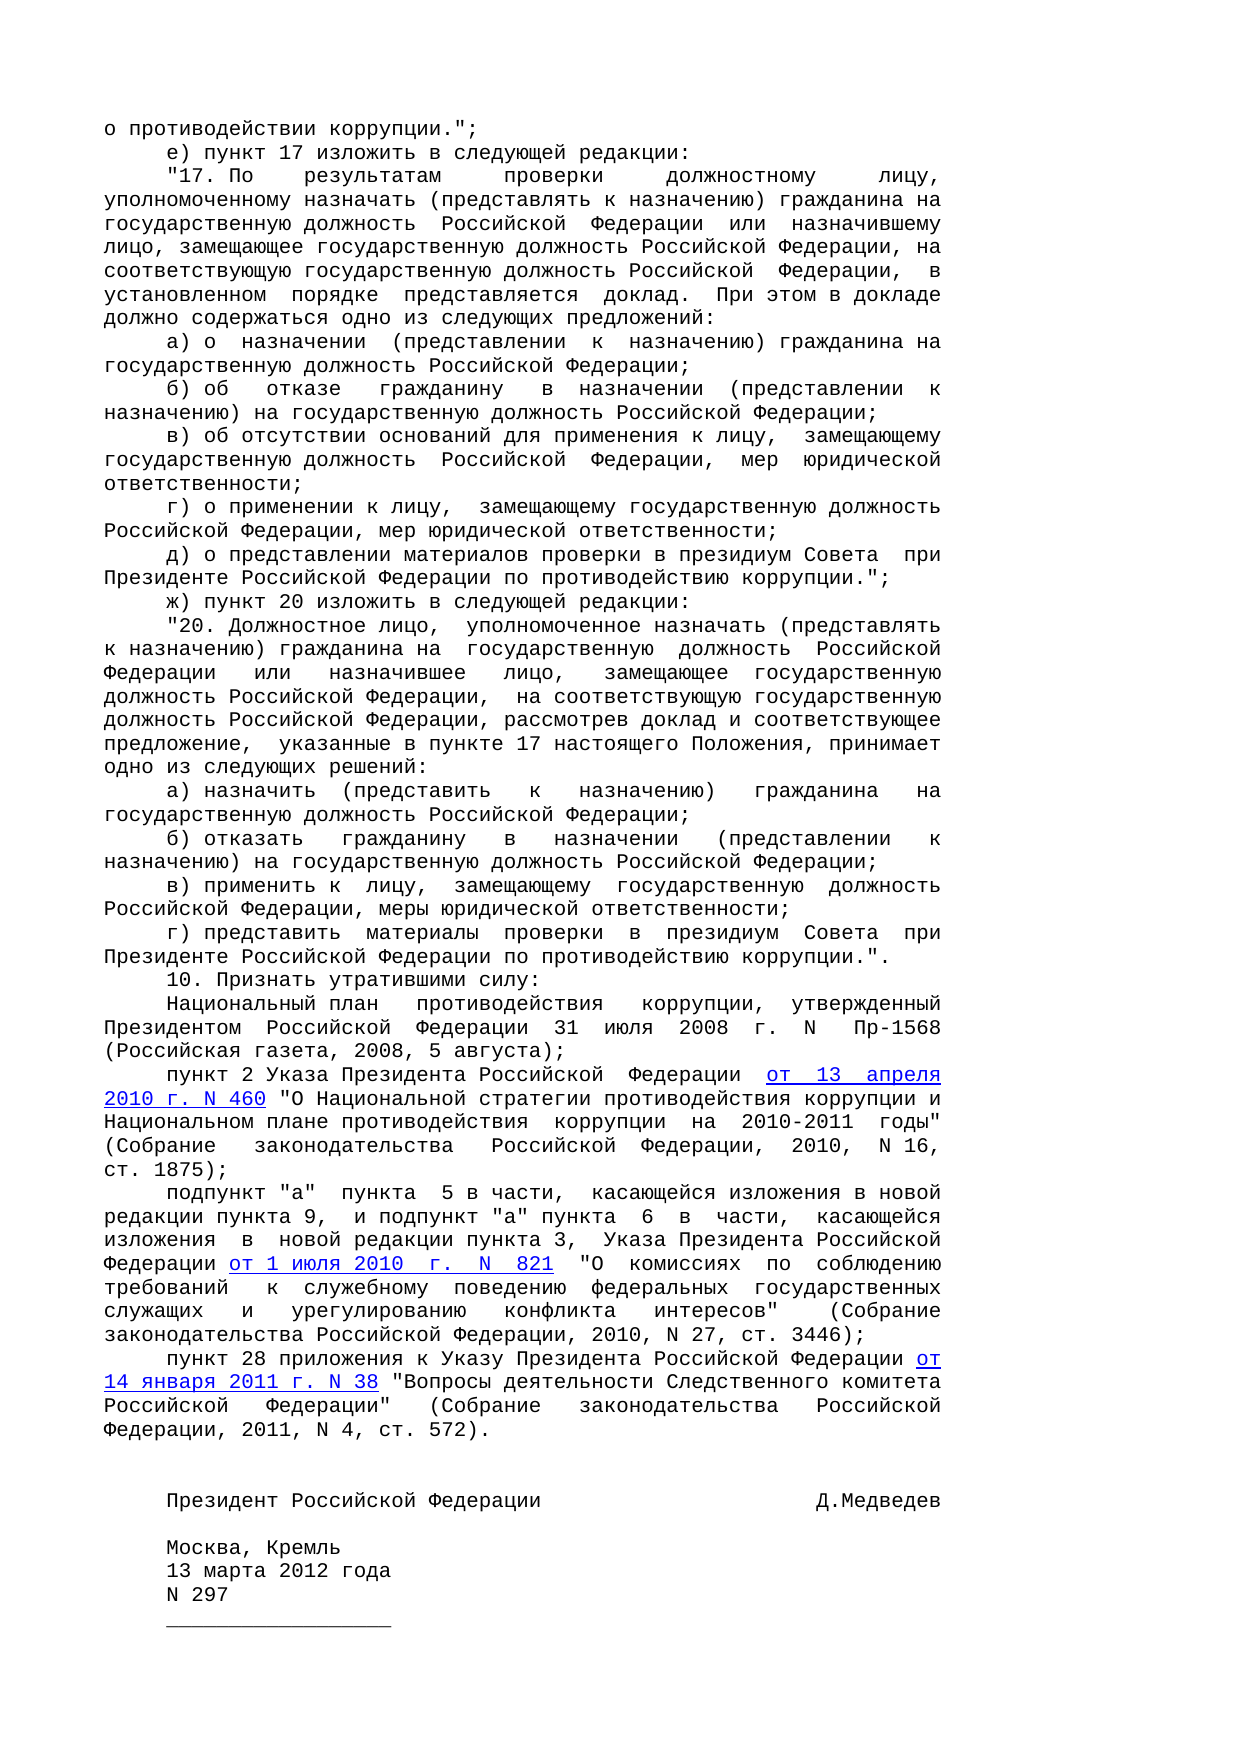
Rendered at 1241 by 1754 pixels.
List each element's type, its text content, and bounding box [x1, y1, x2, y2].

text Национальном плане противодействия коррупции на 2010-2011 годы" [103, 1111, 1167, 1135]
text Российской Федерации, мер юридической ответственности; [103, 520, 1167, 544]
text Федерации от 1 июля 2010 г. N 821 "О комиссиях по соблюдению [103, 1253, 1167, 1277]
text государственную должность Российской Федерации, мер юридической [103, 449, 1167, 473]
text государственную должность Российской Федерации или назначившему [103, 213, 1167, 236]
text а) о назначении (представлении к назначению) гражданина на [103, 331, 1167, 354]
text Президентом Российской Федерации 31 июля 2008 г. N Пр-1568 [103, 1017, 1167, 1040]
text лицо, замещающее государственную должность Российской Федерации, на [103, 236, 1167, 260]
text Российской Федерации" (Собрание законодательства Российской [103, 1395, 1167, 1419]
text государственную должность Российской Федерации; [103, 354, 1167, 378]
text 10. Признать утратившими силу: [103, 969, 1167, 993]
text в) применить к лицу, замещающему государственную должность [103, 875, 1167, 898]
text подпункт "а" пункта 5 в части, касающейся изложения в новой [103, 1182, 1167, 1206]
text установленном порядке представляется доклад. При этом в докладе [103, 284, 1167, 307]
text Президенте Российской Федерации по противодействию коррупции.". [103, 946, 1167, 969]
text 2010 г. N 460 "О Национальной стратегии противодействия коррупции и [103, 1088, 1167, 1111]
text редакции пункта 9, и подпункт "а" пункта 6 в части, касающейся [103, 1206, 1167, 1229]
text служащих и урегулированию конфликта интересов" (Собрание [103, 1300, 1167, 1324]
text ответственности; [103, 473, 1167, 496]
text г) представить материалы проверки в президиум Совета при [103, 922, 1167, 946]
text пункт 28 приложения к Указу Президента Российской Федерации от [103, 1348, 1167, 1371]
text о противодействии коррупции."; [103, 118, 1167, 142]
text Российской Федерации, меры юридической ответственности; [103, 898, 1167, 922]
text в) об отсутствии оснований для применения к лицу, замещающему [103, 426, 1167, 449]
text к назначению) гражданина на государственную должность Российской [103, 638, 1167, 662]
text (Российская газета, 2008, 5 августа); [103, 1040, 1167, 1064]
text одно из следующих решений: [103, 757, 1167, 780]
text "20. Должностное лицо, уполномоченное назначать (представлять [103, 615, 1167, 638]
text 14 января 2011 г. N 38 "Вопросы деятельности Следственного комитета [103, 1371, 1167, 1395]
text соответствующую государственную должность Российской Федерации, в [103, 260, 1167, 284]
text Москва, Кремль [103, 1537, 1167, 1561]
text государственную должность Российской Федерации; [103, 804, 1167, 827]
text д) о представлении материалов проверки в президиум Совета при [103, 544, 1167, 567]
text (Собрание законодательства Российской Федерации, 2010, N 16, [103, 1135, 1167, 1158]
text ж) пункт 20 изложить в следующей редакции: [103, 591, 1167, 615]
text б) отказать гражданину в назначении (представлении к [103, 827, 1167, 851]
text N 297 [103, 1584, 1167, 1608]
text назначению) на государственную должность Российской Федерации; [103, 402, 1167, 426]
text Федерации, 2011, N 4, ст. 572). [103, 1419, 1167, 1442]
text уполномоченному назначать (представлять к назначению) гражданина на [103, 189, 1167, 213]
text должно содержаться одно из следующих предложений: [103, 307, 1167, 331]
text Федерации или назначившее лицо, замещающее государственную [103, 662, 1167, 686]
text Президент Российской Федерации Д.Медведев [103, 1489, 1167, 1513]
text г) о применении к лицу, замещающему государственную должность [103, 496, 1167, 520]
text должность Российской Федерации, рассмотрев доклад и соответствующее [103, 709, 1167, 733]
text а) назначить (представить к назначению) гражданина на [103, 780, 1167, 804]
text Национальный план противодействия коррупции, утвержденный [103, 993, 1167, 1017]
text требований к служебному поведению федеральных государственных [103, 1277, 1167, 1300]
text пункт 2 Указа Президента Российской Федерации от 13 апреля [103, 1064, 1167, 1088]
text предложение, указанные в пункте 17 настоящего Положения, принимает [103, 733, 1167, 757]
text изложения в новой редакции пункта 3, Указа Президента Российской [103, 1229, 1167, 1253]
text назначению) на государственную должность Российской Федерации; [103, 851, 1167, 875]
text Президенте Российской Федерации по противодействию коррупции."; [103, 567, 1167, 591]
text должность Российской Федерации, на соответствующую государственную [103, 686, 1167, 709]
text __________________ [103, 1608, 1167, 1631]
text б) об отказе гражданину в назначении (представлении к [103, 378, 1167, 402]
text ст. 1875); [103, 1158, 1167, 1182]
text е) пункт 17 изложить в следующей редакции: [103, 142, 1167, 165]
text "17. По результатам проверки должностному лицу, [103, 165, 1167, 189]
text законодательства Российской Федерации, 2010, N 27, ст. 3446); [103, 1324, 1167, 1348]
text 13 марта 2012 года [103, 1561, 1167, 1584]
